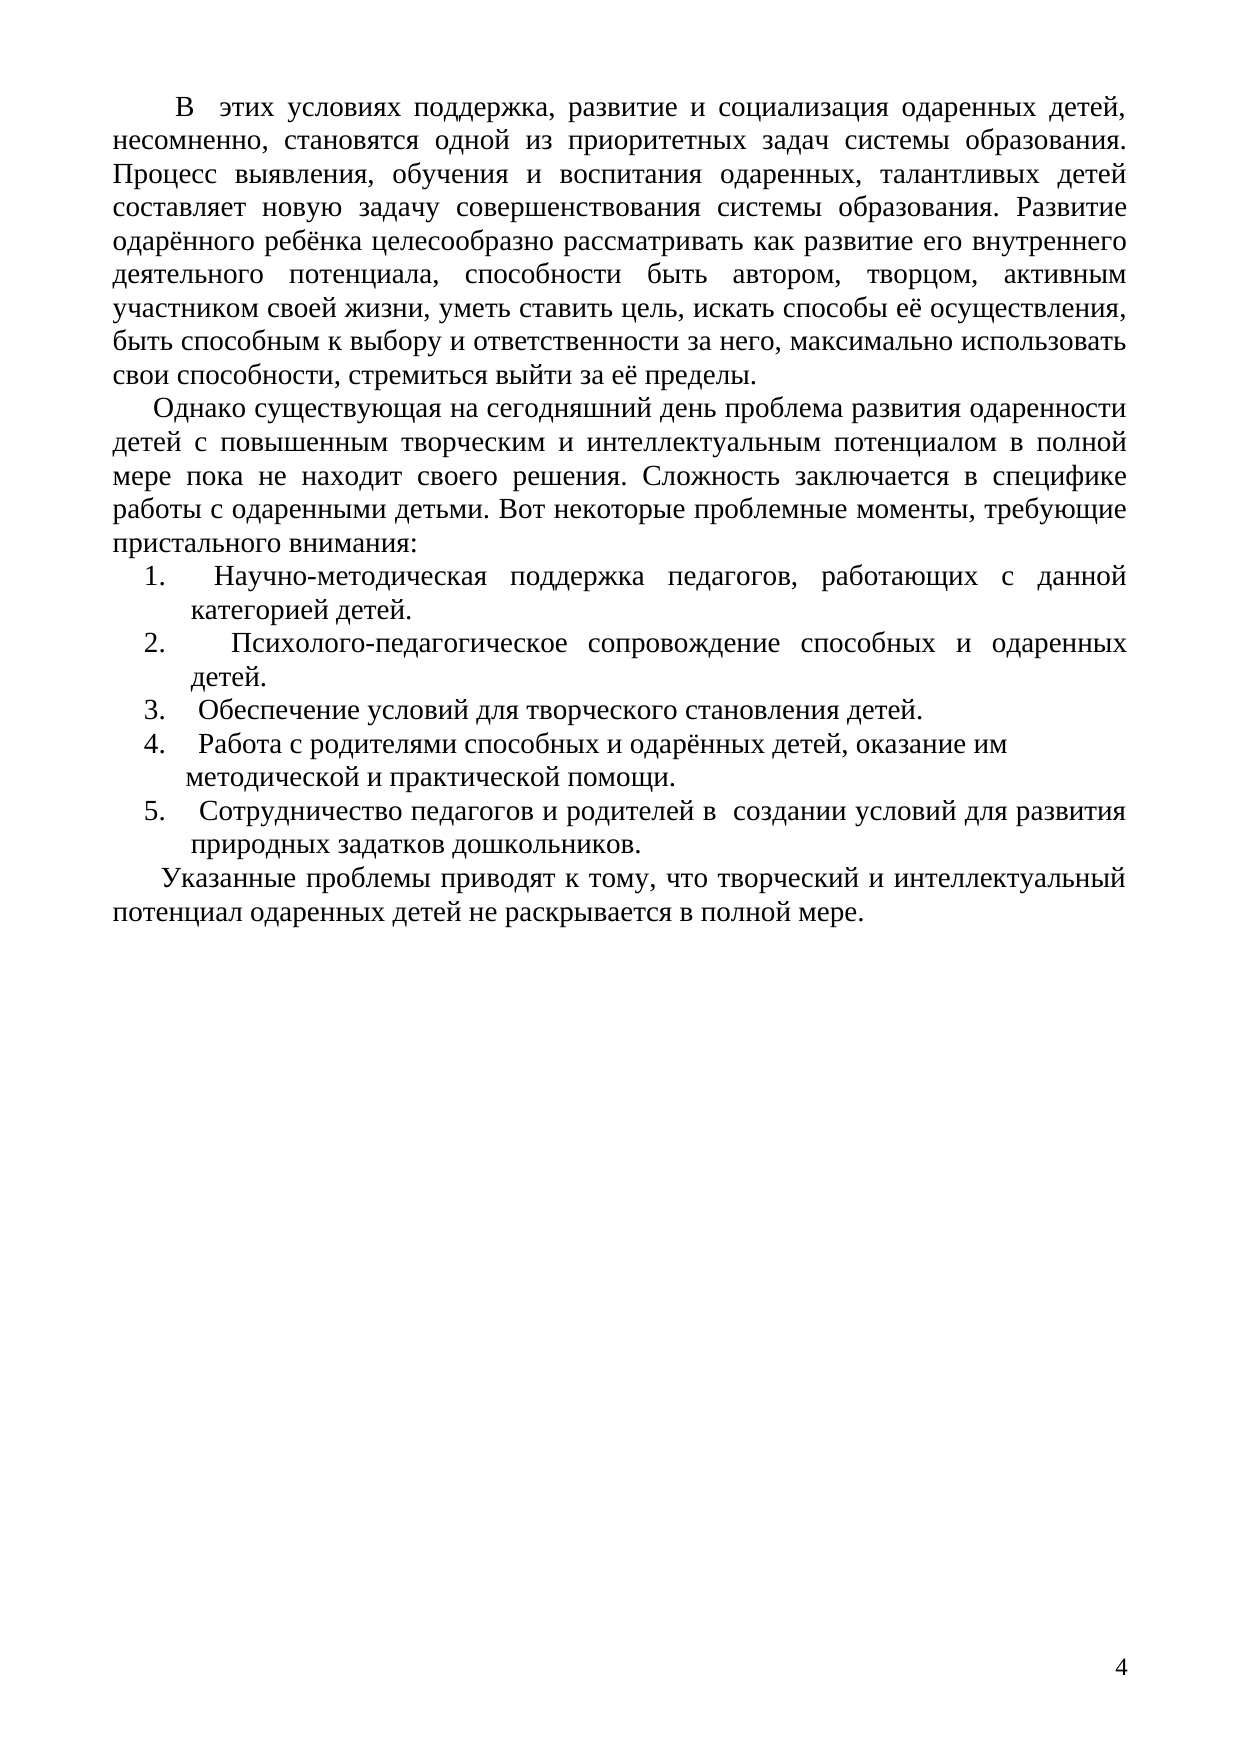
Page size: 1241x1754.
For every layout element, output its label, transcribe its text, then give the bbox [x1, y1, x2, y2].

list Научно-методическая поддержка педагогов, работающих с данной категорией детей. [144, 558, 1128, 625]
text методической и практической помощи. [112, 759, 1128, 793]
list Обеспечение условий для творческого становления детей. [144, 692, 1128, 726]
list Работа с родителями способных и одарённых детей, оказание им [144, 726, 1128, 759]
text Однако существующая на сегодняшний день проблема развития одаренности детей с повышенным творческим и интеллектуальным потенциалом в полной мере пока не находит своего решения. Сложность заключается в специфике работы с одаренными детьми. Вот некоторые проблемные моменты, требующие пристального внимания: [112, 391, 1128, 558]
list Сотрудничество педагогов и родителей в создании условий для развития природных задатков дошкольников. [144, 793, 1128, 860]
text Указанные проблемы приводят к тому, что творческий и интеллектуальный потенциал одаренных детей не раскрывается в полной мере. [112, 860, 1128, 927]
text В этих условиях поддержка, развитие и социализация одаренных детей, несомненно, становятся одной из приоритетных задач системы образования. Процесс выявления, обучения и воспитания одаренных, талантливых детей составляет новую задачу совершенствования системы образования. Развитие одарённого ребёнка целесообразно рассматривать как развитие его внутреннего деятельного потенциала, способности быть автором, творцом, активным участником своей жизни, уметь ставить цель, искать способы её осуществления, быть способным к выбору и ответственности за него, максимально использовать свои способности, стремиться выйти за её пределы. [112, 89, 1128, 391]
list Психолого-педагогическое сопровождение способных и одаренных детей. [144, 625, 1128, 692]
